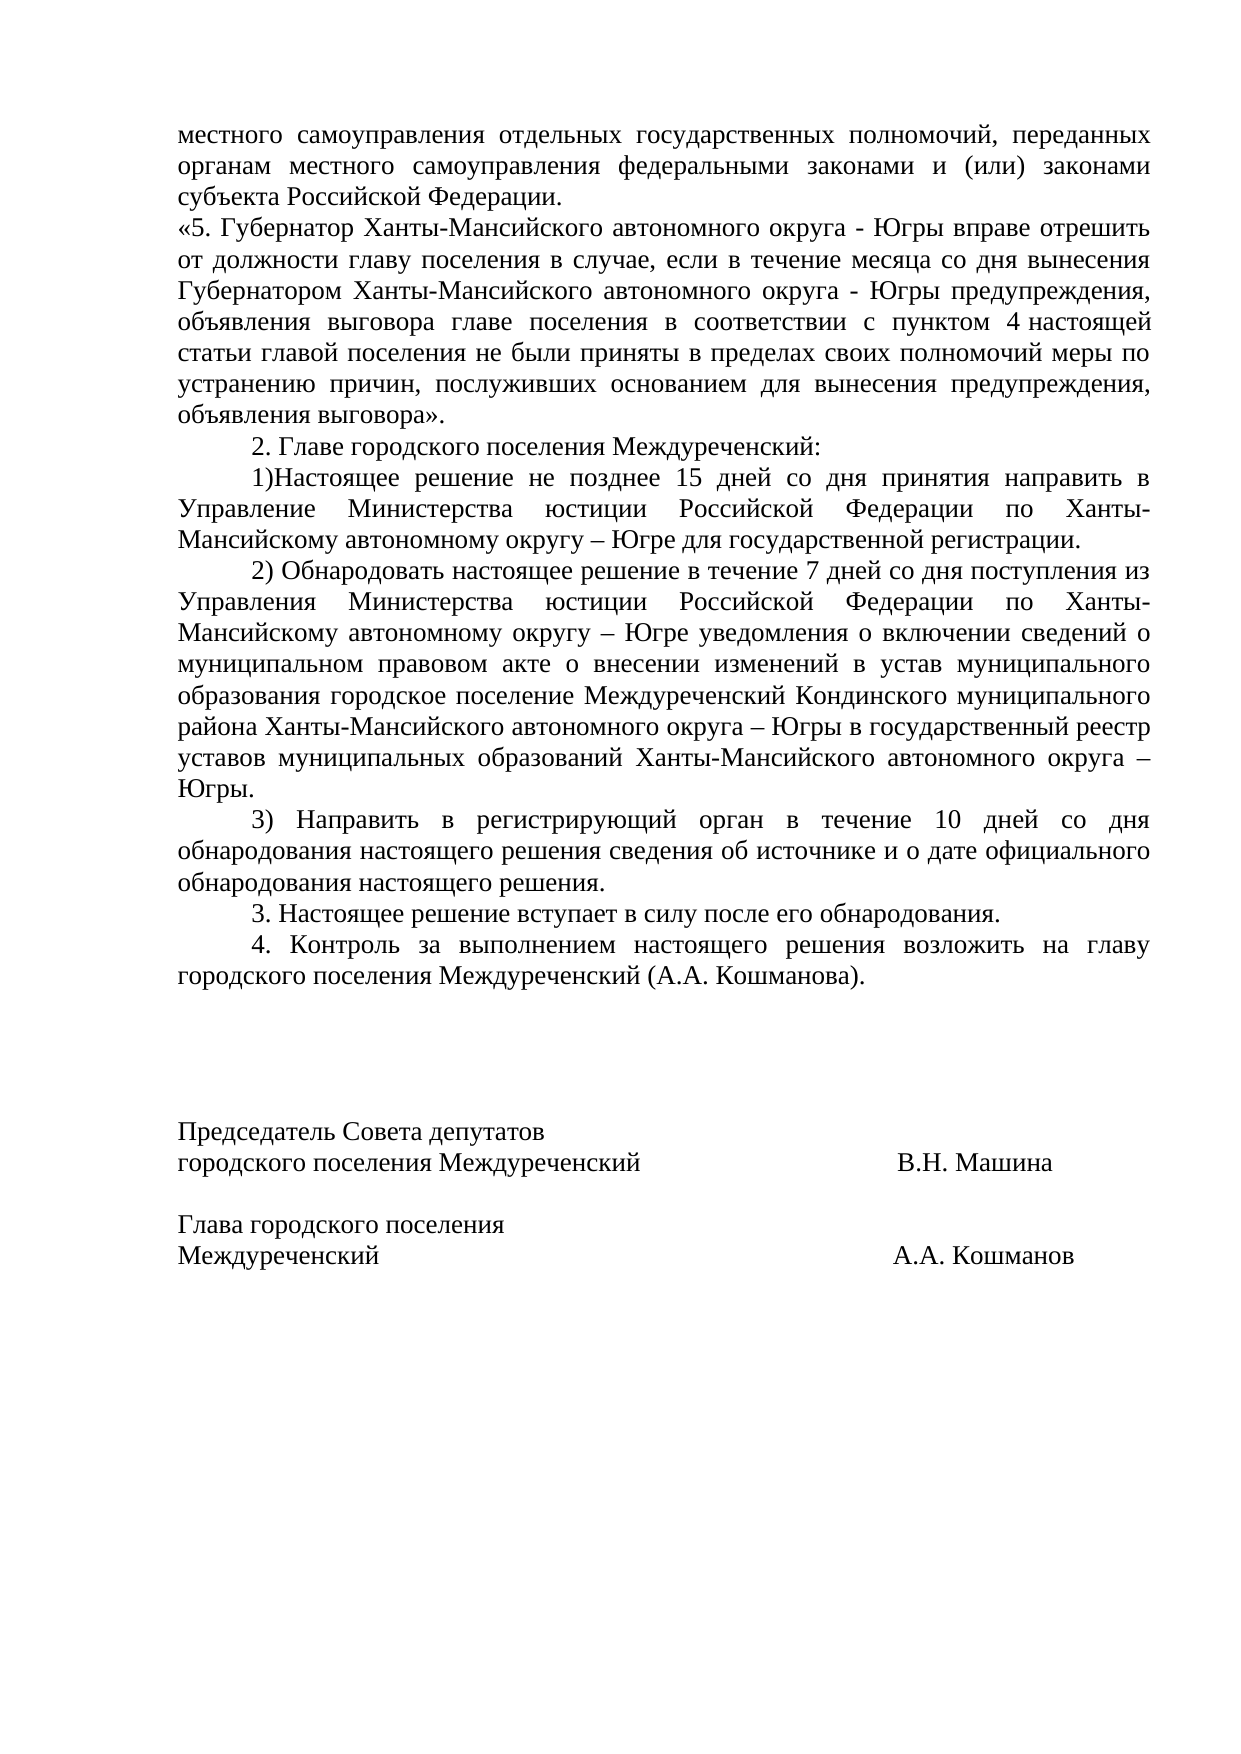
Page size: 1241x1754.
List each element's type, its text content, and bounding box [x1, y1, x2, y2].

text 2. Главе городского поселения Междуреченский: [177, 429, 1152, 461]
text 4. Контроль за выполнением настоящего решения возложить на главу городского поселения Междуреченский (А.А. Кошманова). [177, 928, 1152, 990]
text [177, 118, 1152, 212]
text Междуреченский А.А. Кошманов [177, 1239, 1152, 1271]
text Председатель Совета депутатов [177, 1115, 1152, 1146]
text 3) Направить в регистрирующий орган в течение 10 дней со дня обнародования настоящего решения сведения об источнике и о дате официального обнародования настоящего решения. [177, 803, 1152, 897]
text 1)Настоящее решение не позднее 15 дней со дня принятия направить в Управление Министерства юстиции Российской Федерации по Ханты-Мансийскому автономному округу – Югре для государственной регистрации. [177, 461, 1152, 554]
text 2) Обнародовать настоящее решение в течение 7 дней со дня поступления из Управления Министерства юстиции Российской Федерации по Ханты-Мансийскому автономному округу – Югре уведомления о включении сведений о муниципальном правовом акте о внесении изменений в устав муниципального образования городское поселение Междуреченский Кондинского муниципального района Ханты-Мансийского автономного округа – Югры в государственный реестр уставов муниципальных образований Ханты-Мансийского автономного округа – Югры. [177, 554, 1152, 803]
text «5. Губернатор Ханты-Мансийского автономного округа - Югры вправе отрешить от должности главу поселения в случае, если в течение месяца со дня вынесения Губернатором Ханты-Мансийского автономного округа - Югры предупреждения, объявления выговора главе поселения в соответствии с пунктом 4 настоящей статьи главой поселения не были приняты в пределах своих полномочий меры по устранению причин, послуживших основанием для вынесения предупреждения, объявления выговора». [177, 212, 1152, 429]
text Глава городского поселения [177, 1208, 1152, 1239]
text 3. Настоящее решение вступает в силу после его обнародования. [177, 897, 1152, 928]
text городского поселения Междуреченский В.Н. Машина [177, 1146, 1152, 1177]
